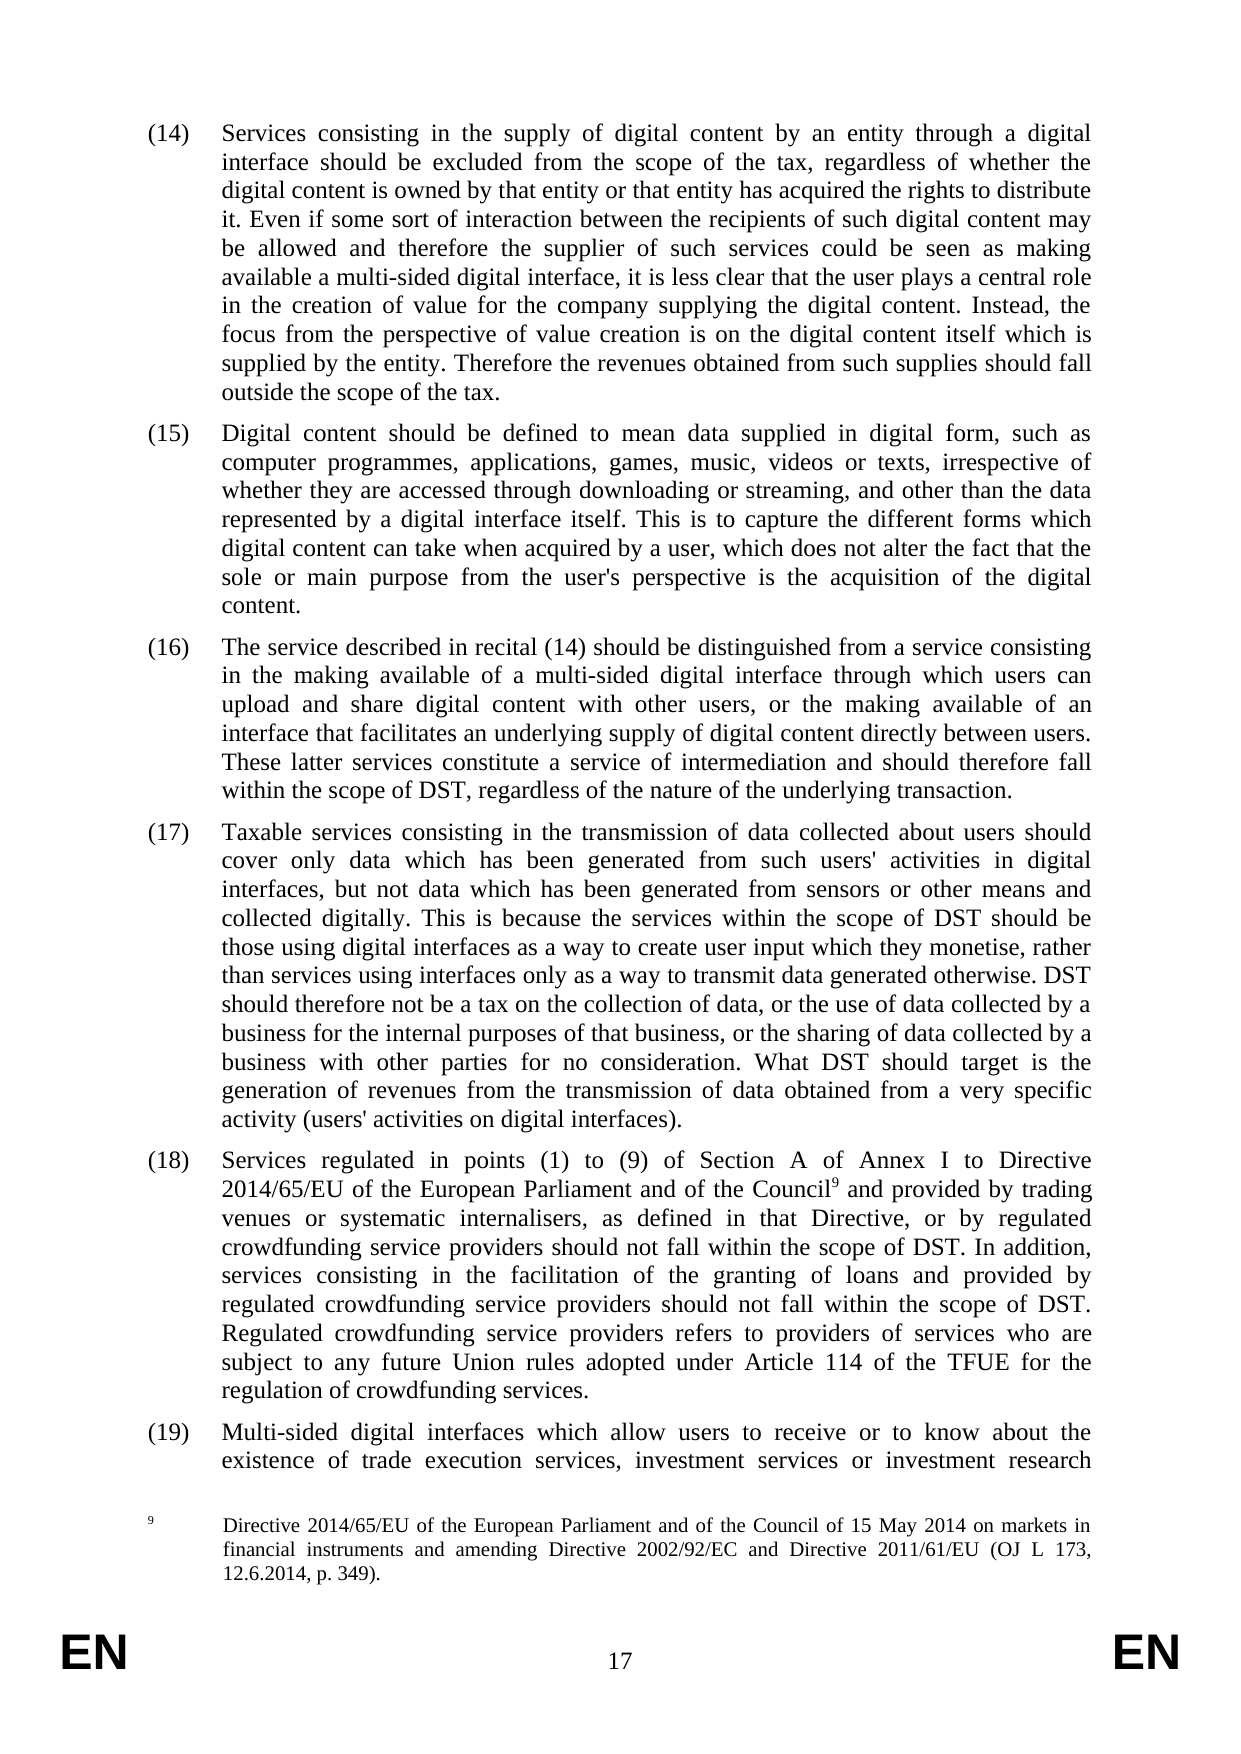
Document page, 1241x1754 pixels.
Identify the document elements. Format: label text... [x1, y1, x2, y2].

text (16) The service described in recital (14) should be distinguished from a service consisting in the making available of a multi-sided digital interface through which users can upload and share digital content with other users, or the making available of an interface that facilitates an underlying supply of digital content directly between users. These latter services constitute a service of intermediation and should therefore fall within the scope of DST, regardless of the nature of the underlying transaction. [148, 632, 1093, 804]
text (15) Digital content should be defined to mean data supplied in digital form, such as computer programmes, applications, games, music, videos or texts, irrespective of whether they are accessed through downloading or streaming, and other than the data represented by a digital interface itself. This is to capture the different forms which digital content can take when acquired by a user, which does not alter the fact that the sole or main purpose from the user's perspective is the acquisition of the digital content. [148, 418, 1093, 619]
text (14) Services consisting in the supply of digital content by an entity through a digital interface should be excluded from the scope of the tax, regardless of whether the digital content is owned by that entity or that entity has acquired the rights to distribute it. Even if some sort of interaction between the recipients of such digital content may be allowed and therefore the supplier of such services could be seen as making available a multi-sided digital interface, it is less clear that the user plays a central role in the creation of value for the company supplying the digital content. Instead, the focus from the perspective of value creation is on the digital content itself which is supplied by the entity. Therefore the revenues obtained from such supplies should fall outside the scope of the tax. [148, 118, 1093, 406]
text (17) Taxable services consisting in the transmission of data collected about users should cover only data which has been generated from such users' activities in digital interfaces, but not data which has been generated from sensors or other means and collected digitally. This is because the services within the scope of DST should be those using digital interfaces as a way to create user input which they monetise, rather than services using interfaces only as a way to transmit data generated otherwise. DST should therefore not be a tax on the collection of data, or the use of data collected by a business for the internal purposes of that business, or the sharing of data collected by a business with other parties for no consideration. What DST should target is the generation of revenues from the transmission of data obtained from a very specific activity (users' activities on digital interfaces). [148, 817, 1093, 1133]
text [148, 1417, 1093, 1474]
text (18) Services regulated in points (1) to (9) of Section A of Annex I to Directive 2014/65/EU of the European Parliament and of the Council and provided by trading venues or systematic internalisers, as defined in that Directive, or by regulated crowdfunding service providers should not fall within the scope of DST. In addition, services consisting in the facilitation of the granting of loans and provided by regulated crowdfunding service providers should not fall within the scope of DST. Regulated crowdfunding service providers refers to providers of services who are subject to any future Union rules adopted under Article 114 of the TFUE for the regulation of crowdfunding services. [148, 1146, 1093, 1404]
